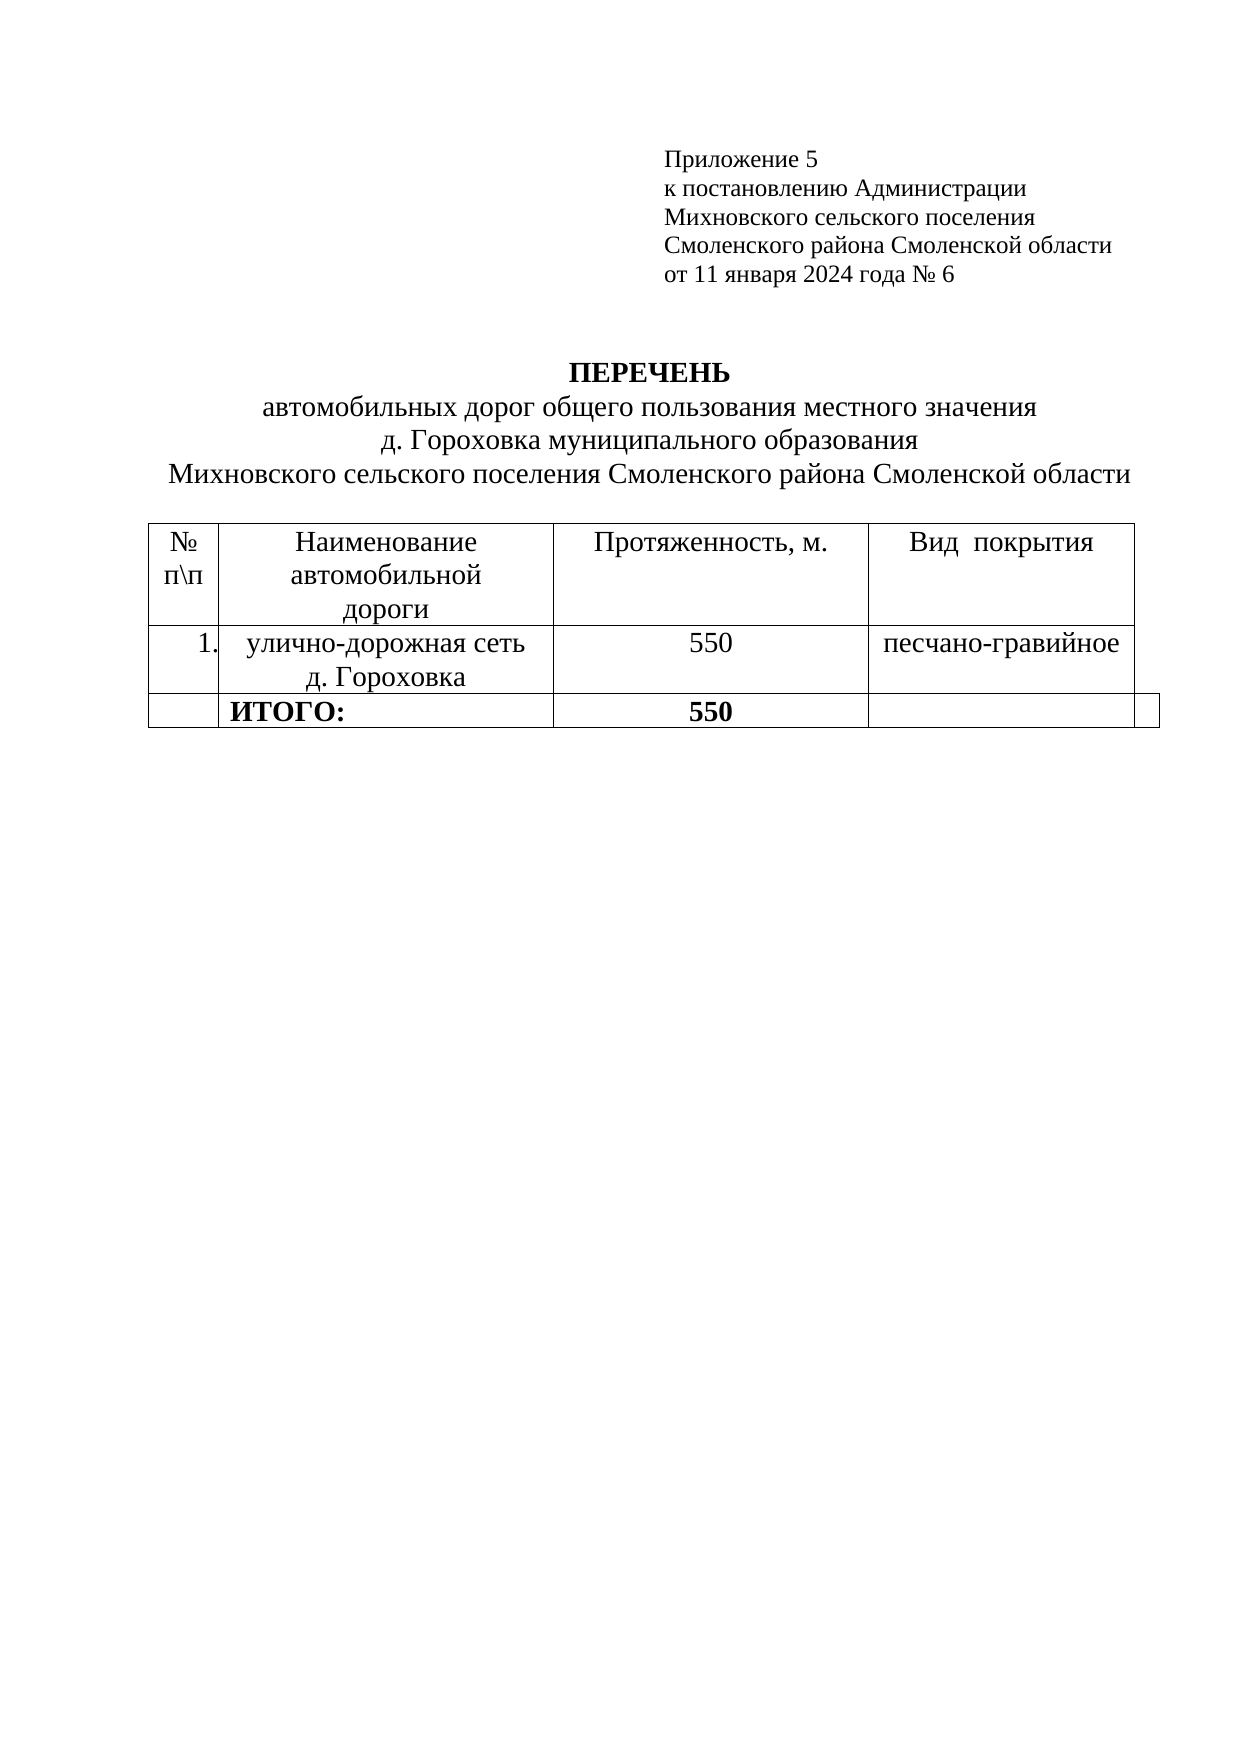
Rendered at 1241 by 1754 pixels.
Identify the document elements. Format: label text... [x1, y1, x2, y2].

table_cell 550 [554, 694, 868, 727]
table_cell песчано-гравийное [869, 626, 1134, 693]
table_cell [1135, 694, 1159, 727]
table_header Протяженность, м. [554, 524, 868, 624]
table_header № п\п [149, 524, 218, 624]
text к постановлению Администрации [664, 173, 1152, 202]
text автомобильных дорог общего пользования местного значения [148, 389, 1152, 422]
text Михновского сельского поселения Смоленского района Смоленской области [148, 456, 1152, 489]
table_header Наименование автомобильной дороги [219, 524, 553, 624]
table_header Вид покрытия [869, 524, 1134, 624]
text ПЕРЕЧЕНЬ [148, 355, 1152, 389]
text Михновского сельского поселения [664, 202, 1152, 231]
text д. Гороховка муниципального образования [148, 422, 1152, 456]
text Приложение 5 [664, 144, 1152, 173]
table_cell улично-дорожная сеть д. Гороховка [219, 626, 553, 693]
table_cell [869, 694, 1134, 727]
table_cell [149, 694, 218, 727]
text от 11 января 2024 года № 6 [664, 259, 1152, 288]
table_cell ИТОГО: [219, 694, 553, 727]
table_cell [149, 626, 218, 693]
table_cell 550 [554, 626, 868, 693]
text Смоленского района Смоленской области [664, 231, 1152, 259]
